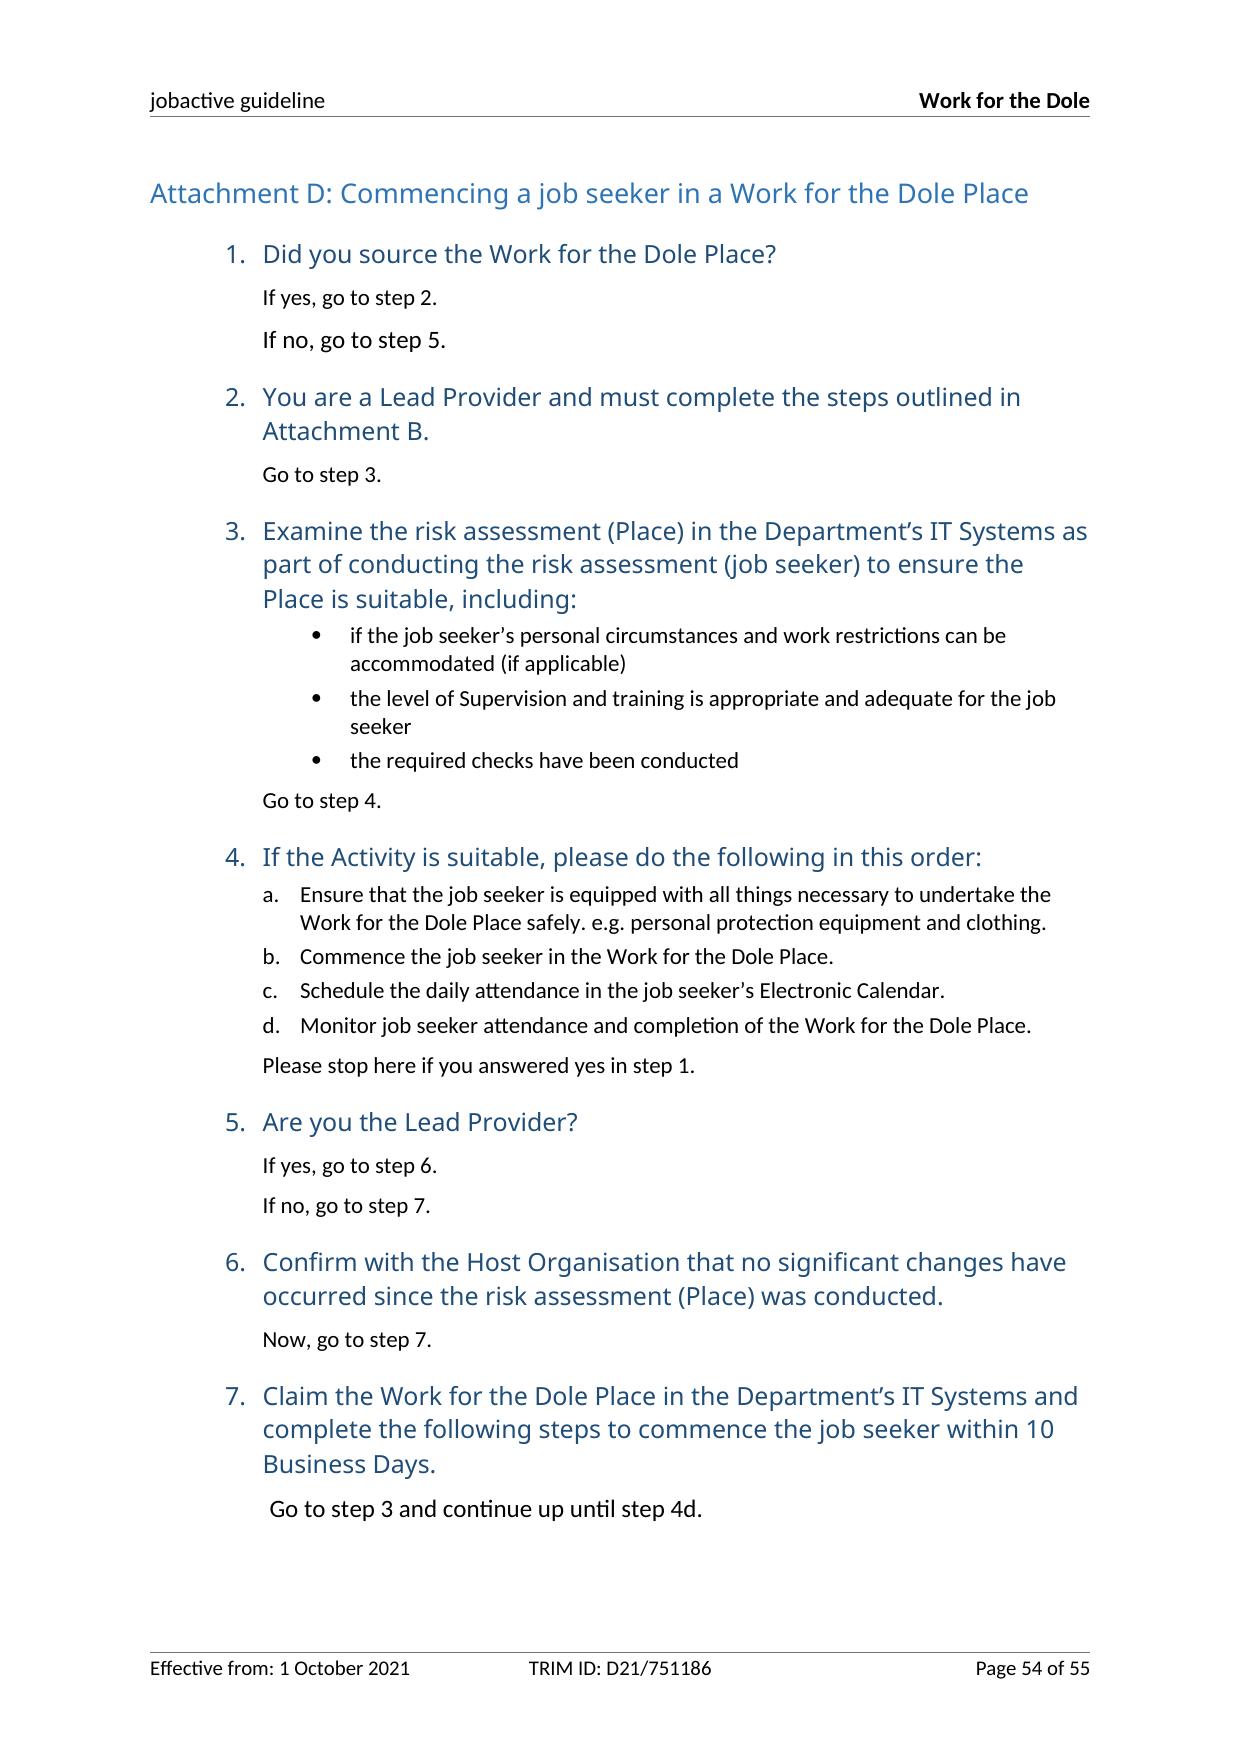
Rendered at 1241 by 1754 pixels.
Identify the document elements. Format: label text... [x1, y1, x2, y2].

subtitle Attachment D: Commencing a job seeker in a Work for the Dole Place [150, 175, 1090, 212]
subtitle Are you the Lead Provider? [225, 1104, 1090, 1138]
subtitle Examine the risk assessment (Place) in the Department’s IT Systems as part of conducting the risk assessment (job seeker) to ensure the Place is suitable, including: [225, 513, 1090, 615]
text If no, go to step 5. [262, 324, 1090, 354]
text the required checks have been conducted [312, 746, 1090, 774]
list Schedule the daily attendance in the job seeker’s Electronic Calendar. [262, 977, 1090, 1004]
text Please stop here if you answered yes in step 1. [262, 1051, 1090, 1079]
subtitle Claim the Work for the Dole Place in the Department’s IT Systems and complete the following steps to commence the job seeker within 10 Business Days. [225, 1378, 1090, 1480]
list Ensure that the job seeker is equipped with all things necessary to undertake the Work for the Dole Place safely. e.g. personal protection equipment and clothing. [262, 880, 1090, 936]
subtitle You are a Lead Provider and must complete the steps outlined in Attachment B. [225, 379, 1090, 448]
list Monitor job seeker attendance and completion of the Work for the Dole Place. [262, 1011, 1090, 1039]
subtitle Confirm with the Host Organisation that no significant changes have occurred since the risk assessment (Place) was conducted. [225, 1244, 1090, 1313]
text the level of Supervision and training is appropriate and adequate for the job seeker [312, 684, 1090, 740]
list Commence the job seeker in the Work for the Dole Place. [262, 942, 1090, 970]
text If no, go to step 7. [262, 1191, 1090, 1219]
subtitle If the Activity is suitable, please do the following in this order: [225, 840, 1090, 874]
text if the job seeker’s personal circumstances and work restrictions can be accommodated (if applicable) [312, 622, 1090, 678]
text If yes, go to step 6. [262, 1151, 1090, 1179]
text Go to step 3 and continue up until step 4d. [225, 1493, 1090, 1523]
subtitle Did you source the Work for the Dole Place? [225, 237, 1090, 271]
text Now, go to step 7. [262, 1325, 1090, 1353]
text If yes, go to step 2. [262, 283, 1090, 311]
text Go to step 4. [262, 787, 1090, 815]
text Go to step 3. [262, 460, 1090, 488]
